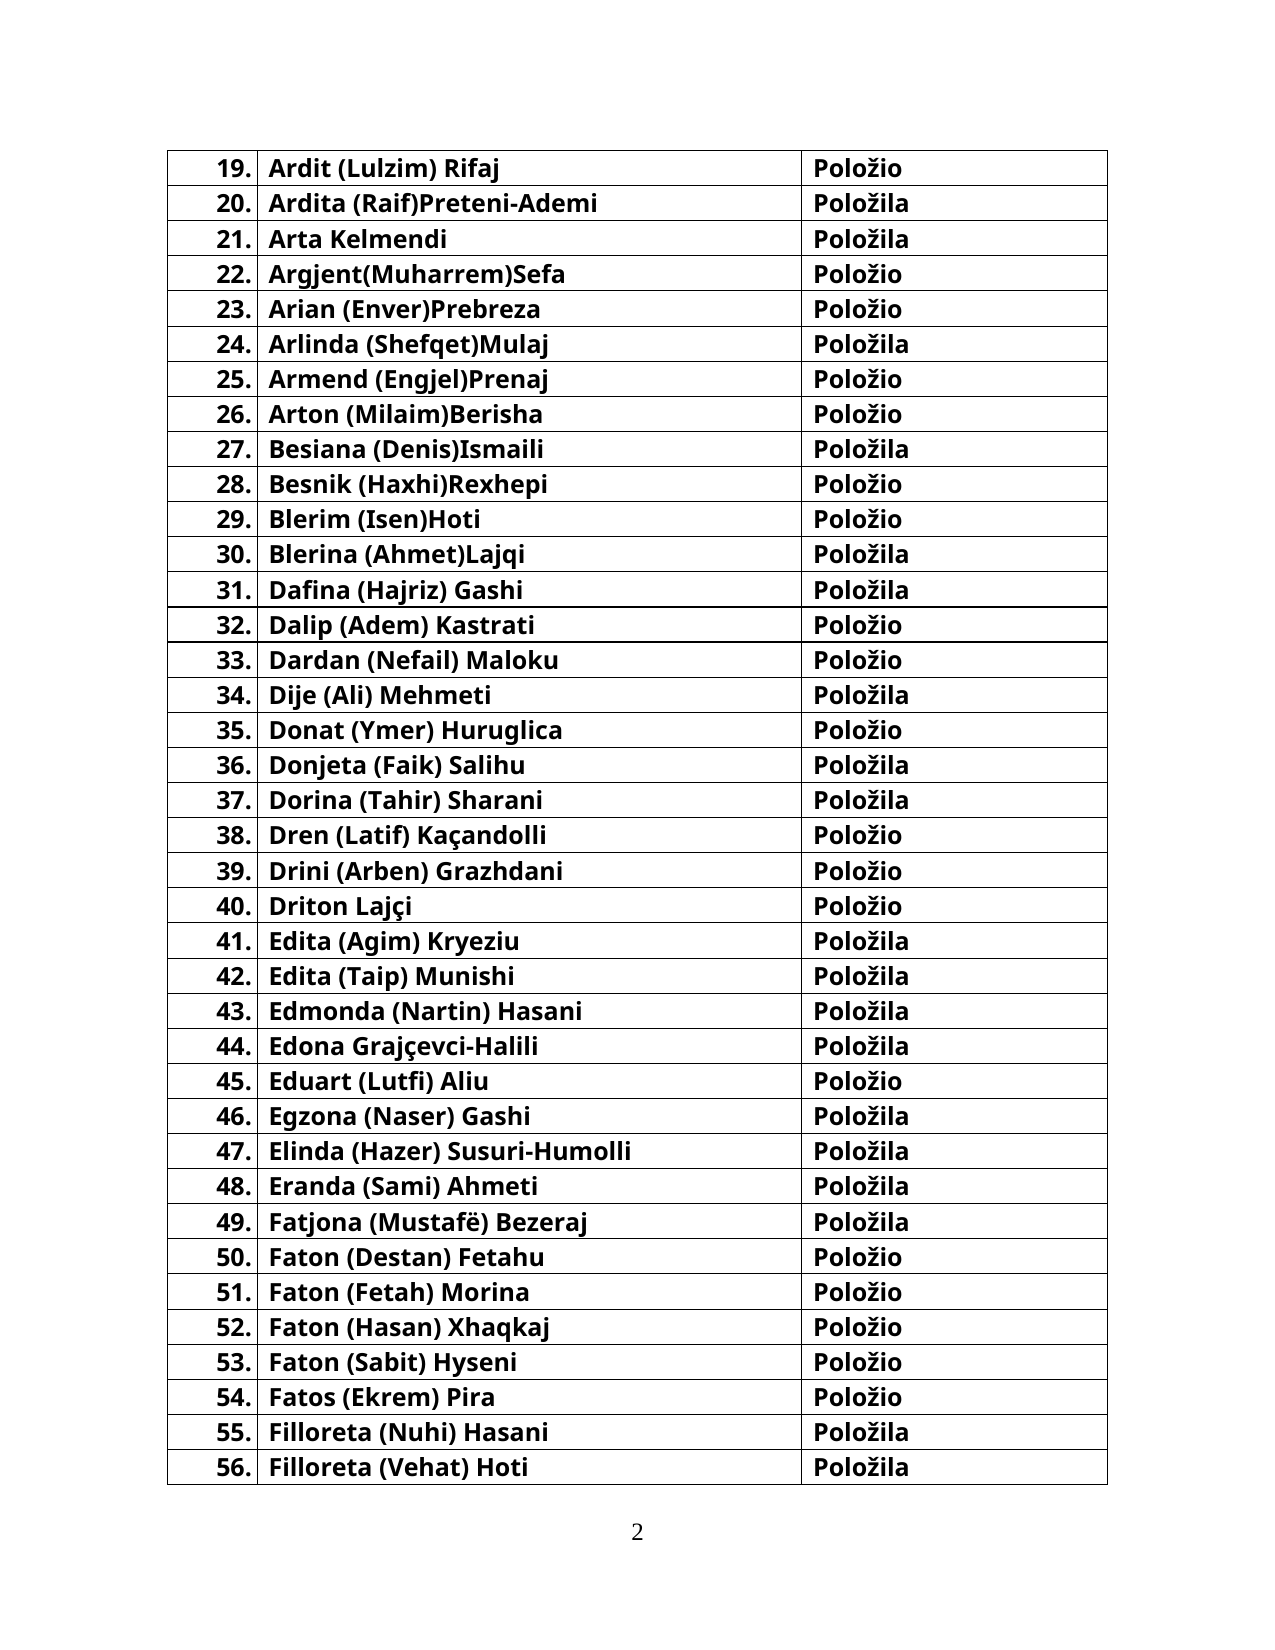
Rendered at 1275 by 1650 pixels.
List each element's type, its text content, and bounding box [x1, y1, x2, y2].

table_cell Položio [802, 1064, 1107, 1098]
table_cell Fatjona (Mustafë) Bezeraj [258, 1204, 801, 1238]
table_cell Položio [802, 502, 1107, 536]
table_cell Položila [802, 783, 1107, 817]
table_cell [168, 1415, 257, 1449]
table_cell [168, 888, 257, 922]
table_cell [168, 853, 257, 887]
table_cell Eranda (Sami) Ahmeti [258, 1169, 801, 1203]
table_cell [168, 1380, 257, 1414]
table_cell Položila [802, 678, 1107, 712]
table_cell Argjent(Muharrem)Sefa [258, 256, 801, 290]
table_cell [168, 1169, 257, 1203]
table_cell Driton Lajçi [258, 888, 801, 922]
table_cell Položila [802, 1450, 1107, 1484]
table_cell Položio [802, 151, 1107, 185]
table_cell Položio [802, 1380, 1107, 1414]
table_cell Besnik (Haxhi)Rexhepi [258, 467, 801, 501]
table_cell [168, 151, 257, 185]
table_cell [168, 1134, 257, 1168]
table_cell [168, 537, 257, 571]
table_cell Položila [802, 959, 1107, 992]
table_cell Položila [802, 186, 1107, 220]
table_cell Ardit (Lulzim) Rifaj [258, 151, 801, 185]
table_cell Položila [802, 1134, 1107, 1168]
table_cell Položila [802, 1099, 1107, 1133]
table_cell Dije (Ali) Mehmeti [258, 678, 801, 712]
table_cell [168, 1204, 257, 1238]
table_cell Položio [802, 818, 1107, 852]
table_cell Faton (Fetah) Morina [258, 1274, 801, 1308]
table_cell Besiana (Denis)Ismaili [258, 432, 801, 466]
table_cell Položio [802, 713, 1107, 747]
table_cell [168, 397, 257, 431]
table_cell [168, 291, 257, 326]
table_cell Dafina (Hajriz) Gashi [258, 572, 801, 606]
table_cell Položio [802, 256, 1107, 290]
table_cell Elinda (Hazer) Susuri-Humolli [258, 1134, 801, 1168]
table_cell Drini (Arben) Grazhdani [258, 853, 801, 887]
table_cell Arlinda (Shefqet)Mulaj [258, 327, 801, 361]
table_cell [168, 502, 257, 536]
table_cell Položio [802, 467, 1107, 501]
table_cell Dardan (Nefail) Maloku [258, 643, 801, 677]
table_cell Egzona (Naser) Gashi [258, 1099, 801, 1133]
table_cell Položio [802, 1310, 1107, 1343]
table_cell Dalip (Adem) Kastrati [258, 608, 801, 641]
table_cell Edmonda (Nartin) Hasani [258, 994, 801, 1028]
table_cell Arian (Enver)Prebreza [258, 291, 801, 326]
table_cell Položila [802, 994, 1107, 1028]
table_cell [168, 256, 257, 290]
table_cell Dorina (Tahir) Sharani [258, 783, 801, 817]
table_cell [168, 1345, 257, 1379]
table_cell [168, 923, 257, 957]
table_cell Položila [802, 1029, 1107, 1063]
table_cell Položila [802, 432, 1107, 466]
table_cell Faton (Sabit) Hyseni [258, 1345, 801, 1379]
table_cell Filloreta (Nuhi) Hasani [258, 1415, 801, 1449]
table_cell [168, 327, 257, 361]
table_cell Položila [802, 572, 1107, 606]
table_cell Položila [802, 537, 1107, 571]
table_cell Filloreta (Vehat) Hoti [258, 1450, 801, 1484]
table_cell [168, 643, 257, 677]
table_cell [168, 362, 257, 396]
table_cell Položio [802, 1239, 1107, 1273]
table_cell Blerim (Isen)Hoti [258, 502, 801, 536]
table_cell [168, 186, 257, 220]
table_cell [168, 1310, 257, 1343]
table_cell Eduart (Lutfi) Aliu [258, 1064, 801, 1098]
table_cell [168, 818, 257, 852]
table_cell Položila [802, 1169, 1107, 1203]
table_cell [168, 467, 257, 501]
table_cell [168, 432, 257, 466]
table_cell Arta Kelmendi [258, 221, 801, 255]
table_cell Položila [802, 923, 1107, 957]
table_cell Fatos (Ekrem) Pira [258, 1380, 801, 1414]
table_cell Edita (Agim) Kryeziu [258, 923, 801, 957]
table_cell [168, 1029, 257, 1063]
table_cell Položila [802, 221, 1107, 255]
table_cell Položila [802, 327, 1107, 361]
table_cell [168, 1274, 257, 1308]
table_cell Donjeta (Faik) Salihu [258, 748, 801, 782]
table_cell Položio [802, 643, 1107, 677]
table_cell [168, 678, 257, 712]
table_cell Položio [802, 291, 1107, 326]
table_cell Položio [802, 1274, 1107, 1308]
table_cell [168, 994, 257, 1028]
table_cell [168, 748, 257, 782]
table_cell Položila [802, 1415, 1107, 1449]
table_cell Arton (Milaim)Berisha [258, 397, 801, 431]
table_cell [168, 1239, 257, 1273]
table_cell Položio [802, 1345, 1107, 1379]
table_cell Armend (Engjel)Prenaj [258, 362, 801, 396]
table_cell [168, 1099, 257, 1133]
table_cell Položio [802, 397, 1107, 431]
table_cell Ardita (Raif)Preteni-Ademi [258, 186, 801, 220]
table_cell Dren (Latif) Kaçandolli [258, 818, 801, 852]
table_cell Položio [802, 853, 1107, 887]
table_cell Položila [802, 1204, 1107, 1238]
table_cell Faton (Hasan) Xhaqkaj [258, 1310, 801, 1343]
table_cell Položio [802, 608, 1107, 641]
table_cell [168, 783, 257, 817]
table_cell Položio [802, 362, 1107, 396]
table_cell Položila [802, 748, 1107, 782]
table_cell Edita (Taip) Munishi [258, 959, 801, 992]
table_cell Donat (Ymer) Huruglica [258, 713, 801, 747]
table_cell [168, 572, 257, 606]
table_cell Edona Grajçevci-Halili [258, 1029, 801, 1063]
table_cell [168, 221, 257, 255]
table_cell Blerina (Ahmet)Lajqi [258, 537, 801, 571]
table_cell [168, 713, 257, 747]
table_cell Faton (Destan) Fetahu [258, 1239, 801, 1273]
table_cell Položio [802, 888, 1107, 922]
table_cell [168, 608, 257, 641]
table_cell [168, 959, 257, 992]
table_cell [168, 1450, 257, 1484]
table_cell [168, 1064, 257, 1098]
